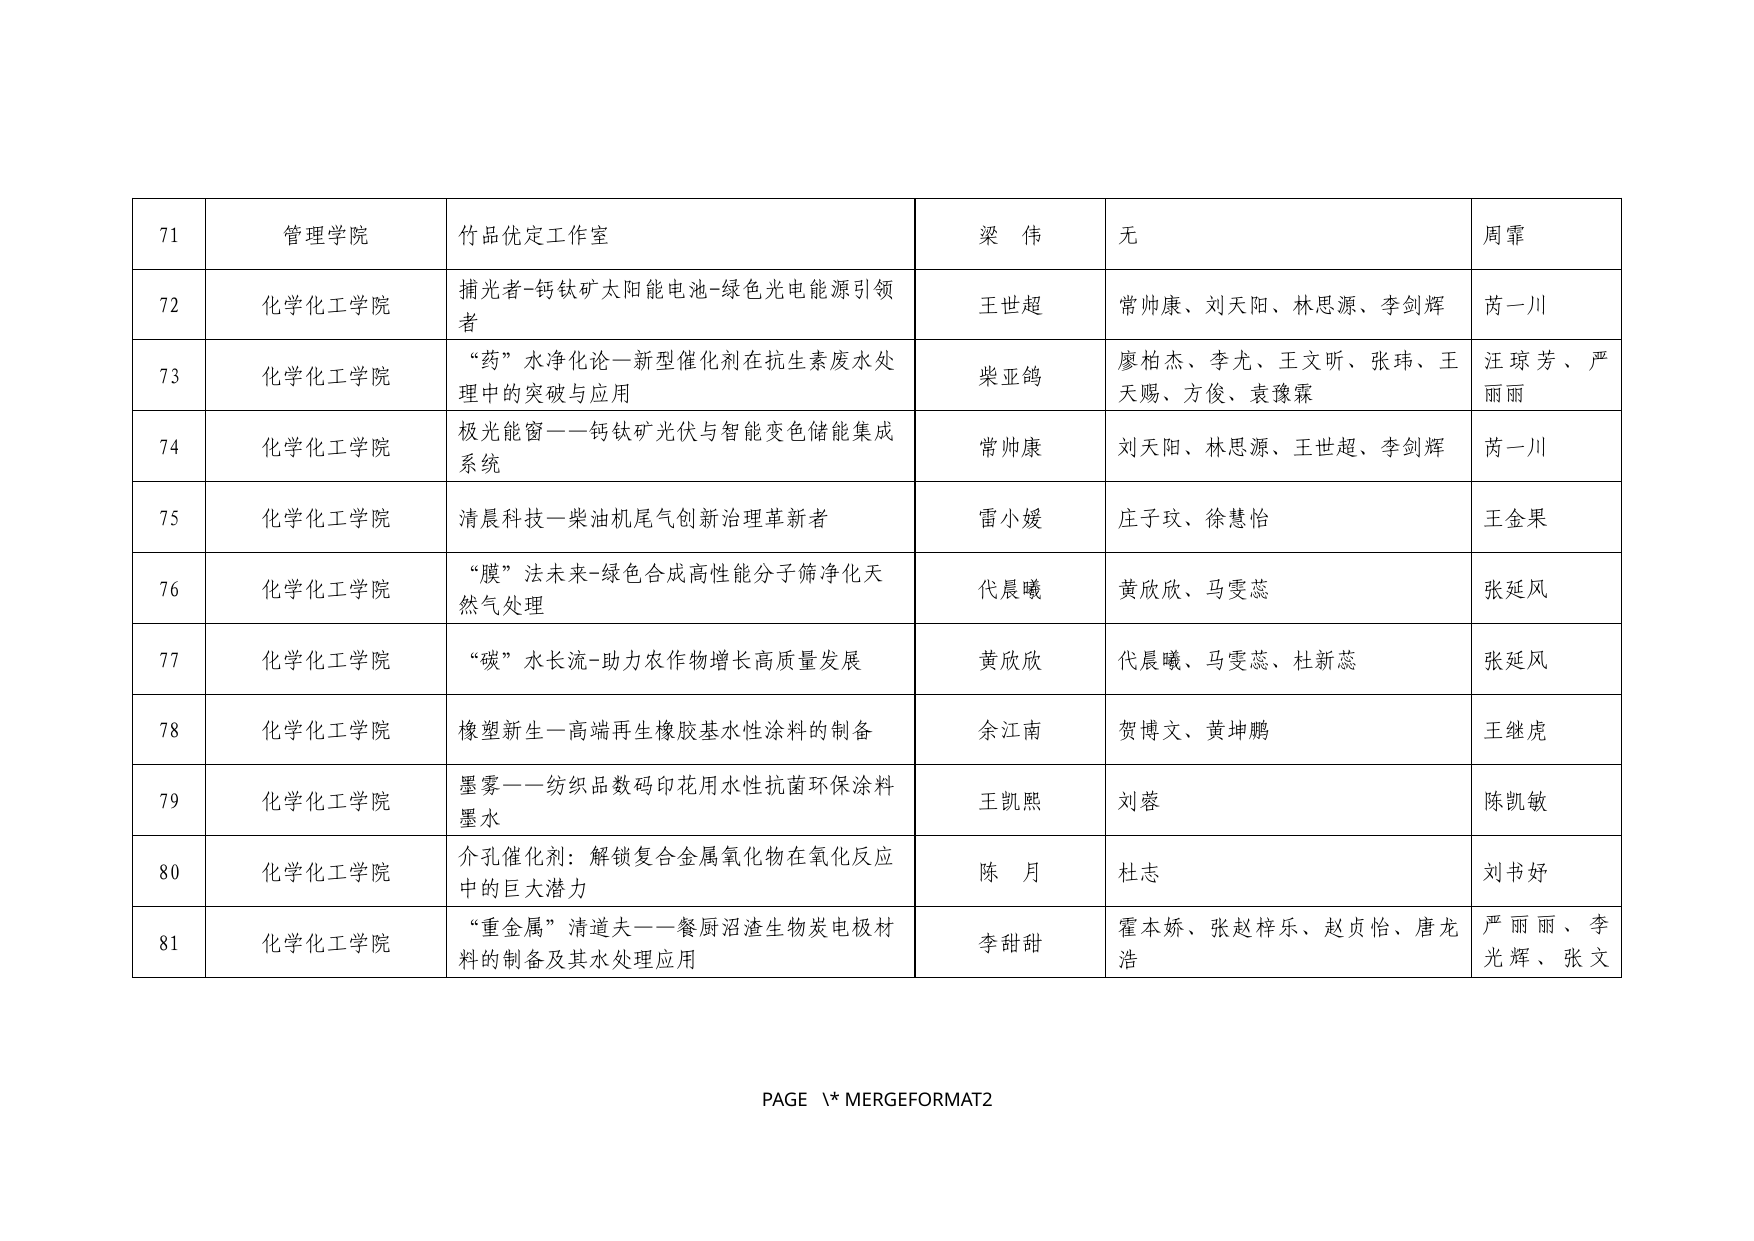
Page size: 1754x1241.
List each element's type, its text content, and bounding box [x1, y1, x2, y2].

table_cell 化学化工学院 [206, 482, 446, 552]
table_cell 清晨科技—柴油机尾气创新治理革新者 [447, 482, 914, 552]
table_cell 化学化工学院 [206, 340, 446, 410]
table_cell 80 [133, 836, 205, 906]
table_cell 常帅康、刘天阳、林思源、李剑辉 [1106, 270, 1471, 339]
table_cell 周霏 [1472, 199, 1621, 268]
table_cell 汪琼芳、严丽丽 [1472, 340, 1621, 410]
table_cell 代晨曦、马雯蕊、杜新蕊 [1106, 624, 1471, 693]
table_cell 化学化工学院 [206, 836, 446, 906]
table_cell 张延风 [1472, 553, 1621, 623]
table_cell 王继虎 [1472, 695, 1621, 764]
table_cell 74 [133, 411, 205, 481]
table_cell 雷小媛 [916, 482, 1105, 552]
table_cell 刘天阳、林思源、王世超、李剑辉 [1106, 411, 1471, 481]
table_cell 王世超 [916, 270, 1105, 339]
table_cell 刘蓉 [1106, 765, 1471, 835]
table_cell 极光能窗——钙钛矿光伏与智能变色储能集成系统 [447, 411, 914, 481]
table_cell 79 [133, 765, 205, 835]
table_cell 李甜甜 [916, 907, 1105, 977]
table_cell 张延风 [1472, 624, 1621, 693]
table_cell “碳”水长流-助力农作物增长高质量发展 [447, 624, 914, 693]
table_cell 介孔催化剂：解锁复合金属氧化物在氧化反应中的巨大潜力 [447, 836, 914, 906]
table_cell 王凯熙 [916, 765, 1105, 835]
table_cell 化学化工学院 [206, 553, 446, 623]
table_cell 余江南 [916, 695, 1105, 764]
table_cell 无 [1106, 199, 1471, 268]
table_cell “药”水净化论—新型催化剂在抗生素废水处理中的突破与应用 [447, 340, 914, 410]
table_cell 73 [133, 340, 205, 410]
table_cell 化学化工学院 [206, 765, 446, 835]
table_cell 捕光者-钙钛矿太阳能电池-绿色光电能源引领者 [447, 270, 914, 339]
table_cell 常帅康 [916, 411, 1105, 481]
table_cell 芮一川 [1472, 270, 1621, 339]
table_cell “膜”法未来-绿色合成高性能分子筛净化天然气处理 [447, 553, 914, 623]
table_cell 76 [133, 553, 205, 623]
table_cell 化学化工学院 [206, 695, 446, 764]
table_cell 化学化工学院 [206, 411, 446, 481]
table_cell 芮一川 [1472, 411, 1621, 481]
table_cell 81 [133, 907, 205, 977]
table_cell 陈凯敏 [1472, 765, 1621, 835]
table_cell 陈 月 [916, 836, 1105, 906]
table_cell “重金属”清道夫——餐厨沼渣生物炭电极材料的制备及其水处理应用 [447, 907, 914, 977]
table_cell 刘书妤 [1472, 836, 1621, 906]
table_cell 廖柏杰、李尤、王文昕、张玮、王天赐、方俊、袁豫霖 [1106, 340, 1471, 410]
table_cell 竹品优定工作室 [447, 199, 914, 268]
table_cell 霍本娇、张赵梓乐、赵贞怡、唐龙浩 [1106, 907, 1471, 977]
table_cell 黄欣欣、马雯蕊 [1106, 553, 1471, 623]
table_cell 王金果 [1472, 482, 1621, 552]
table_cell 化学化工学院 [206, 907, 446, 977]
table_cell 黄欣欣 [916, 624, 1105, 693]
table_cell 橡塑新生—高端再生橡胶基水性涂料的制备 [447, 695, 914, 764]
table_cell 庄子玟、徐慧怡 [1106, 482, 1471, 552]
table_cell 墨雾——纺织品数码印花用水性抗菌环保涂料墨水 [447, 765, 914, 835]
table_cell 管理学院 [206, 199, 446, 268]
table_cell 梁 伟 [916, 199, 1105, 268]
table_cell 代晨曦 [916, 553, 1105, 623]
table_cell 77 [133, 624, 205, 693]
table_cell 化学化工学院 [206, 270, 446, 339]
table_cell 71 [133, 199, 205, 268]
table_cell 化学化工学院 [206, 624, 446, 693]
table_cell 严丽丽、李光辉、张文娟 [1472, 907, 1621, 977]
table_cell 杜志 [1106, 836, 1471, 906]
table_cell 78 [133, 695, 205, 764]
table_cell 柴亚鸽 [916, 340, 1105, 410]
table_cell 72 [133, 270, 205, 339]
table_cell 贺博文、黄坤鹏 [1106, 695, 1471, 764]
table_cell 75 [133, 482, 205, 552]
